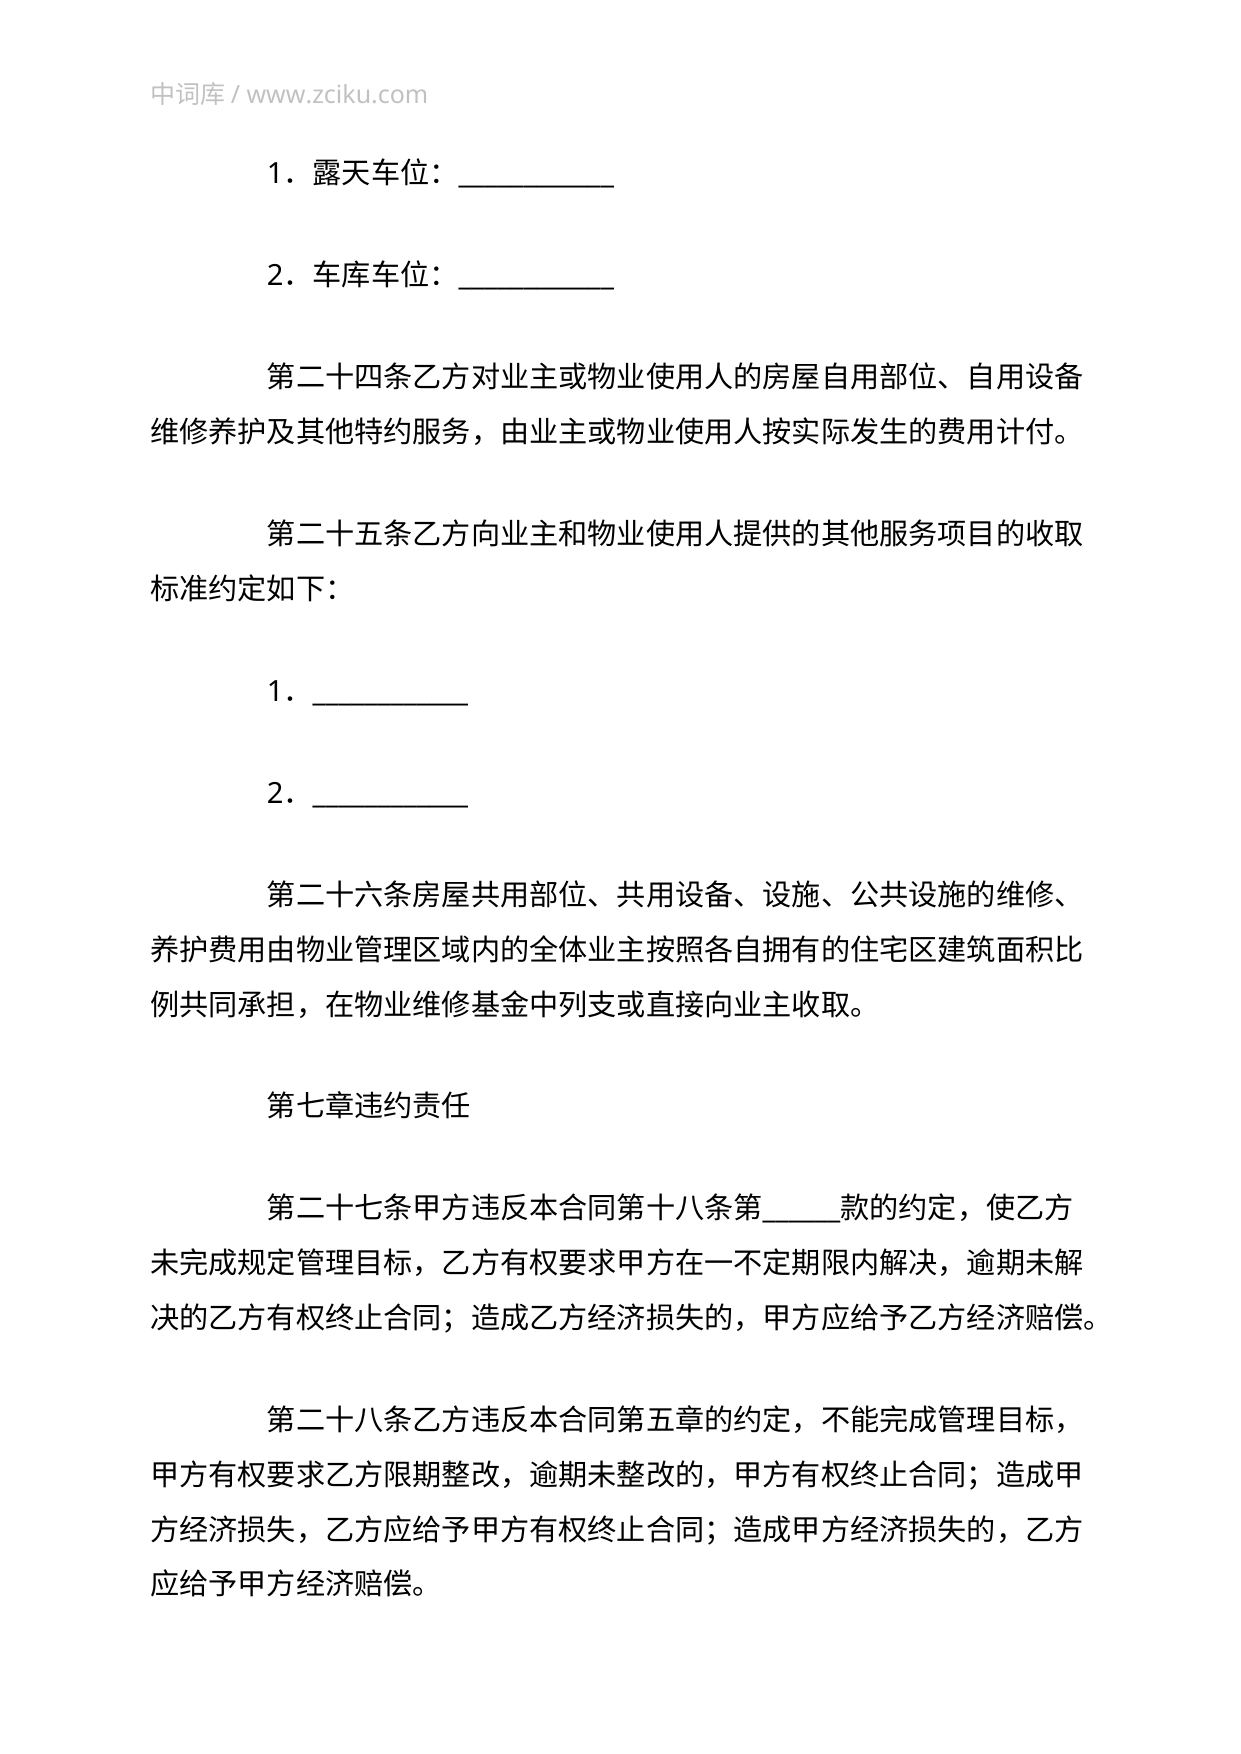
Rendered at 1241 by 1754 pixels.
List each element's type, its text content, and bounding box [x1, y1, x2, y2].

text 第二十五条乙方向业主和物业使用人提供的其他服务项目的收取标准约定如下： [150, 511, 1090, 608]
text 第七章违约责任 [150, 1083, 1090, 1125]
text 1．____________ [150, 667, 1090, 710]
text 1．露天车位：____________ [150, 150, 1090, 192]
text 第二十八条乙方违反本合同第五章的约定，不能完成管理目标，甲方有权要求乙方限期整改，逾期未整改的，甲方有权终止合同；造成甲方经济损失，乙方应给予甲方有权终止合同；造成甲方经济损失的，乙方应给予甲方经济赔偿。 [150, 1396, 1090, 1603]
text 第二十七条甲方违反本合同第十八条第______款的约定，使乙方未完成规定管理目标，乙方有权要求甲方在一不定期限内解决，逾期未解决的乙方有权终止合同；造成乙方经济损失的，甲方应给予乙方经济赔偿。 [150, 1184, 1090, 1337]
text 第二十四条乙方对业主或物业使用人的房屋自用部位、自用设备维修养护及其他特约服务，由业主或物业使用人按实际发生的费用计付。 [150, 354, 1090, 451]
text 第二十六条房屋共用部位、共用设备、设施、公共设施的维修、养护费用由物业管理区域内的全体业主按照各自拥有的住宅区建筑面积比例共同承担，在物业维修基金中列支或直接向业主收取。 [150, 871, 1090, 1023]
text 2．____________ [150, 769, 1090, 812]
text 2．车库车位：____________ [150, 252, 1090, 294]
